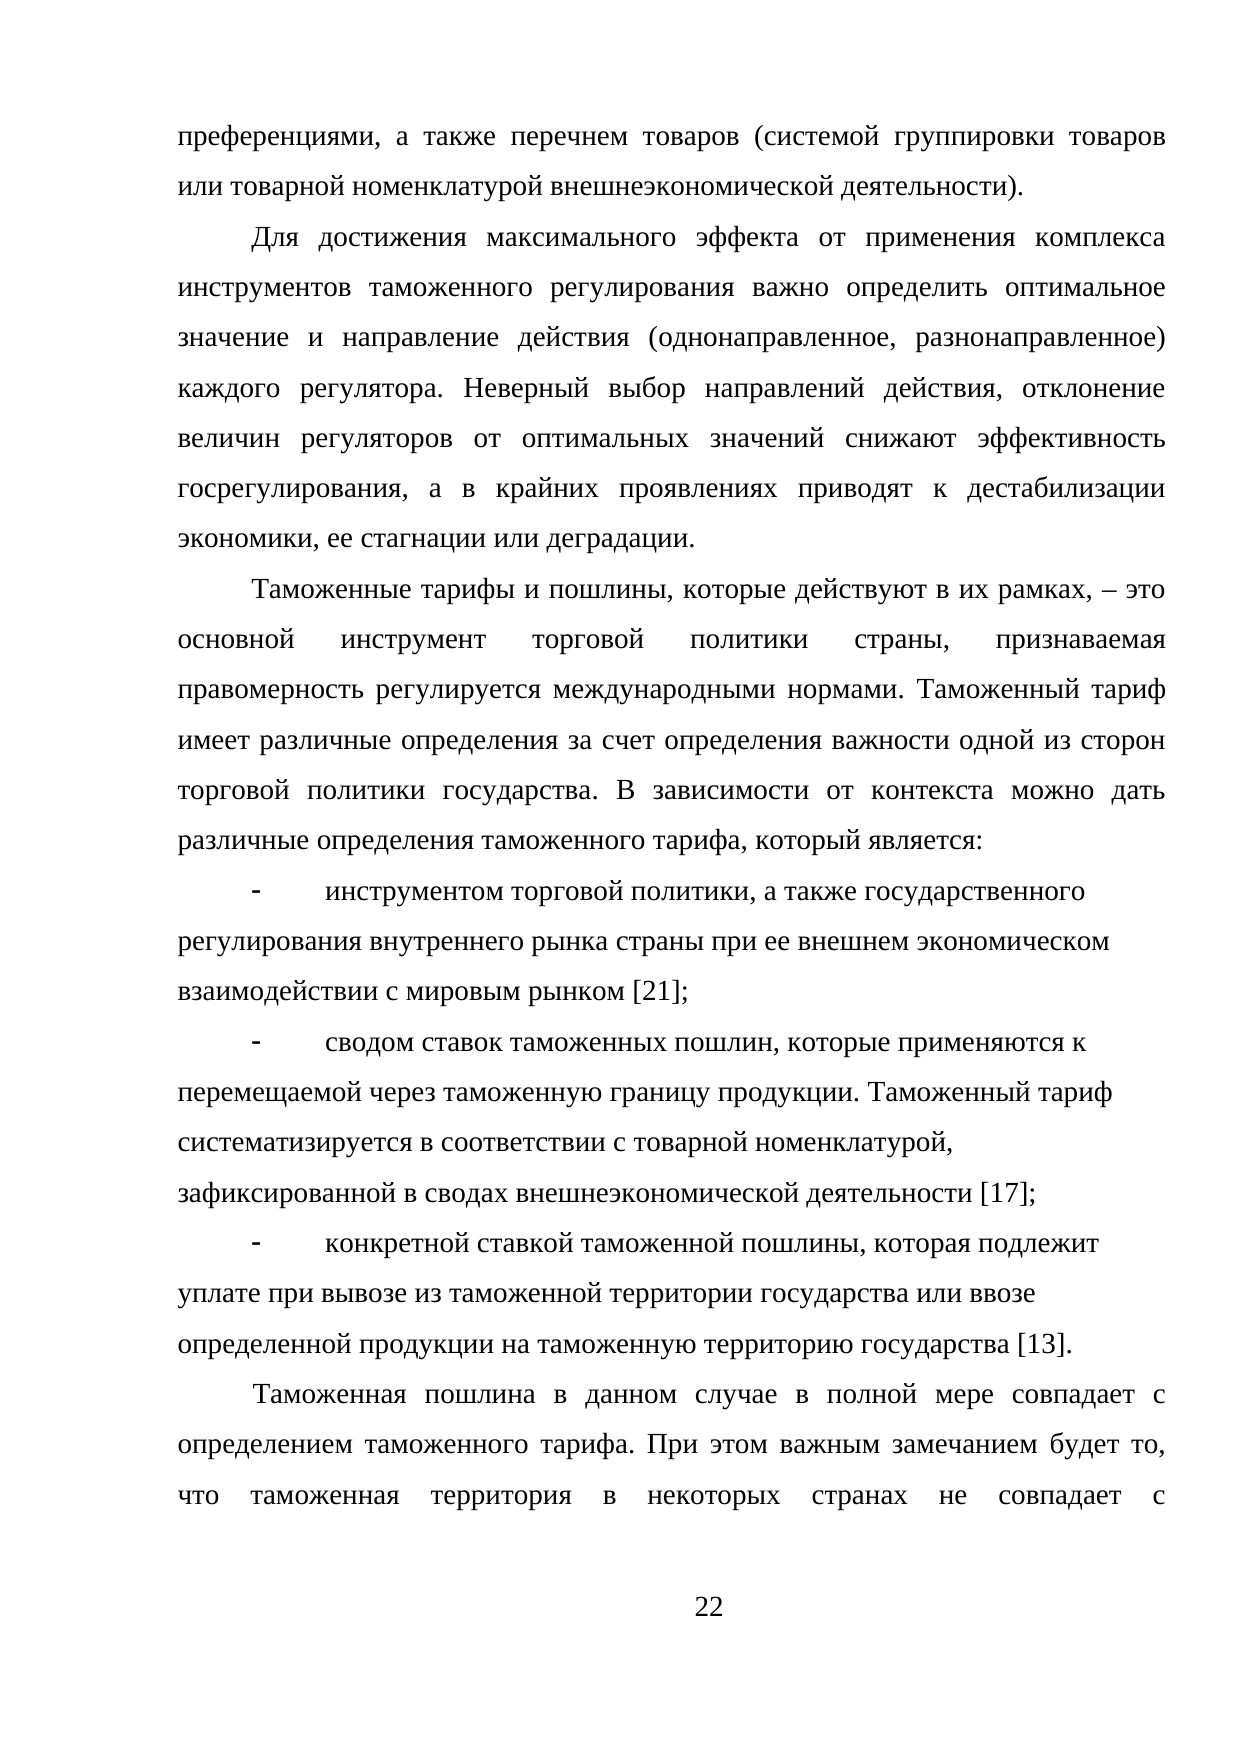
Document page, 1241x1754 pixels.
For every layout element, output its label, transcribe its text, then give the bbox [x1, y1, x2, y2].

list инструментом торговой политики, а также государственного регулирования внутреннего рынка страны при ее внешнем экономическом взаимодействии с мировым рынком [21]; [177, 873, 1167, 1007]
text Для достижения максимального эффекта от применения комплекса инструментов таможенного регулирования важно определить оптимальное значение и направление действия (однонаправленное, разнонаправленное) каждого регулятора. Неверный выбор направлений действия, отклонение величин регуляторов от оптимальных значений снижают эффективность госрегулирования, а в крайних проявлениях приводят к дестабилизации экономики, ее стагнации или деградации. [177, 219, 1167, 554]
list сводом ставок таможенных пошлин, которые применяются к перемещаемой через таможенную границу продукции. Таможенный тариф систематизируется в соответствии с товарной номенклатурой, зафиксированной в сводах внешнеэкономической деятельности [17]; [177, 1024, 1167, 1208]
text Таможенные тарифы и пошлины, которые действуют в их рамках, – это основной инструмент торговой политики страны, признаваемая правомерность регулируется международными нормами. Таможенный тариф имеет различные определения за счет определения важности одной из сторон торговой политики государства. В зависимости от контекста можно дать различные определения таможенного тарифа, который является: [177, 571, 1167, 856]
list конкретной ставкой таможенной пошлины, которая подлежит уплате при вывозе из таможенной территории государства или ввозе определенной продукции на таможенную территорию государства [13]. [177, 1225, 1167, 1359]
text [177, 1376, 1167, 1510]
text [177, 118, 1167, 202]
